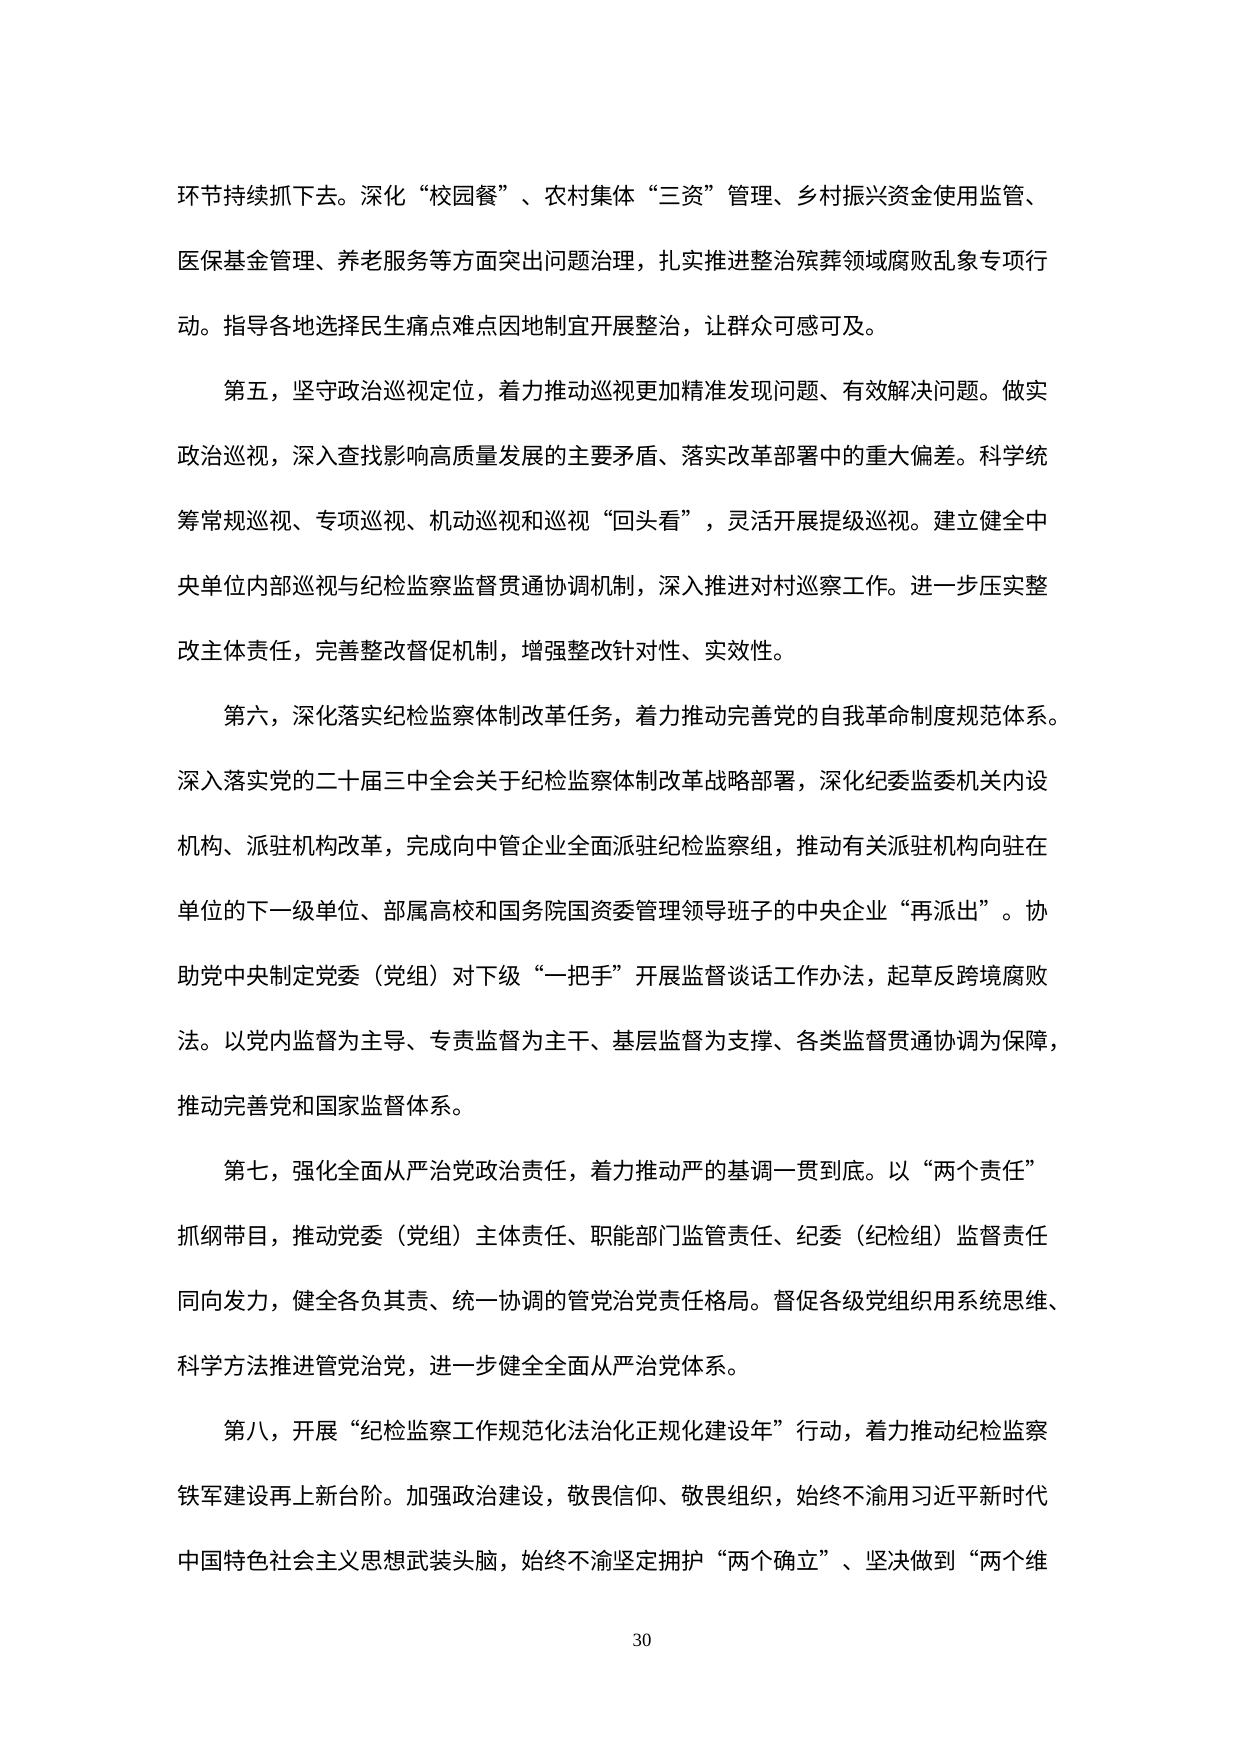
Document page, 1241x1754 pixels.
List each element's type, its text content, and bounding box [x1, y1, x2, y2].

text 第六，深化落实纪检监察体制改革任务，着力推动完善党的自我革命制度规范体系。深入落实党的二十届三中全会关于纪检监察体制改革战略部署，深化纪委监委机关内设机构、派驻机构改革，完成向中管企业全面派驻纪检监察组，推动有关派驻机构向驻在单位的下一级单位、部属高校和国务院国资委管理领导班子的中央企业“再派出”。协助党中央制定党委（党组）对下级“一把手”开展监督谈话工作办法，起草反跨境腐败法。以党内监督为主导、专责监督为主干、基层监督为支撑、各类监督贯通协调为保障，推动完善党和国家监督体系。 [177, 682, 1069, 1137]
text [177, 1397, 1069, 1592]
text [177, 162, 1069, 357]
text 第七，强化全面从严治党政治责任，着力推动严的基调一贯到底。以“两个责任”抓纲带目，推动党委（党组）主体责任、职能部门监管责任、纪委（纪检组）监督责任同向发力，健全各负其责、统一协调的管党治党责任格局。督促各级党组织用系统思维、科学方法推进管党治党，进一步健全全面从严治党体系。 [177, 1137, 1069, 1397]
text 第五，坚守政治巡视定位，着力推动巡视更加精准发现问题、有效解决问题。做实政治巡视，深入查找影响高质量发展的主要矛盾、落实改革部署中的重大偏差。科学统筹常规巡视、专项巡视、机动巡视和巡视“回头看”，灵活开展提级巡视。建立健全中央单位内部巡视与纪检监察监督贯通协调机制，深入推进对村巡察工作。进一步压实整改主体责任，完善整改督促机制，增强整改针对性、实效性。 [177, 357, 1069, 682]
